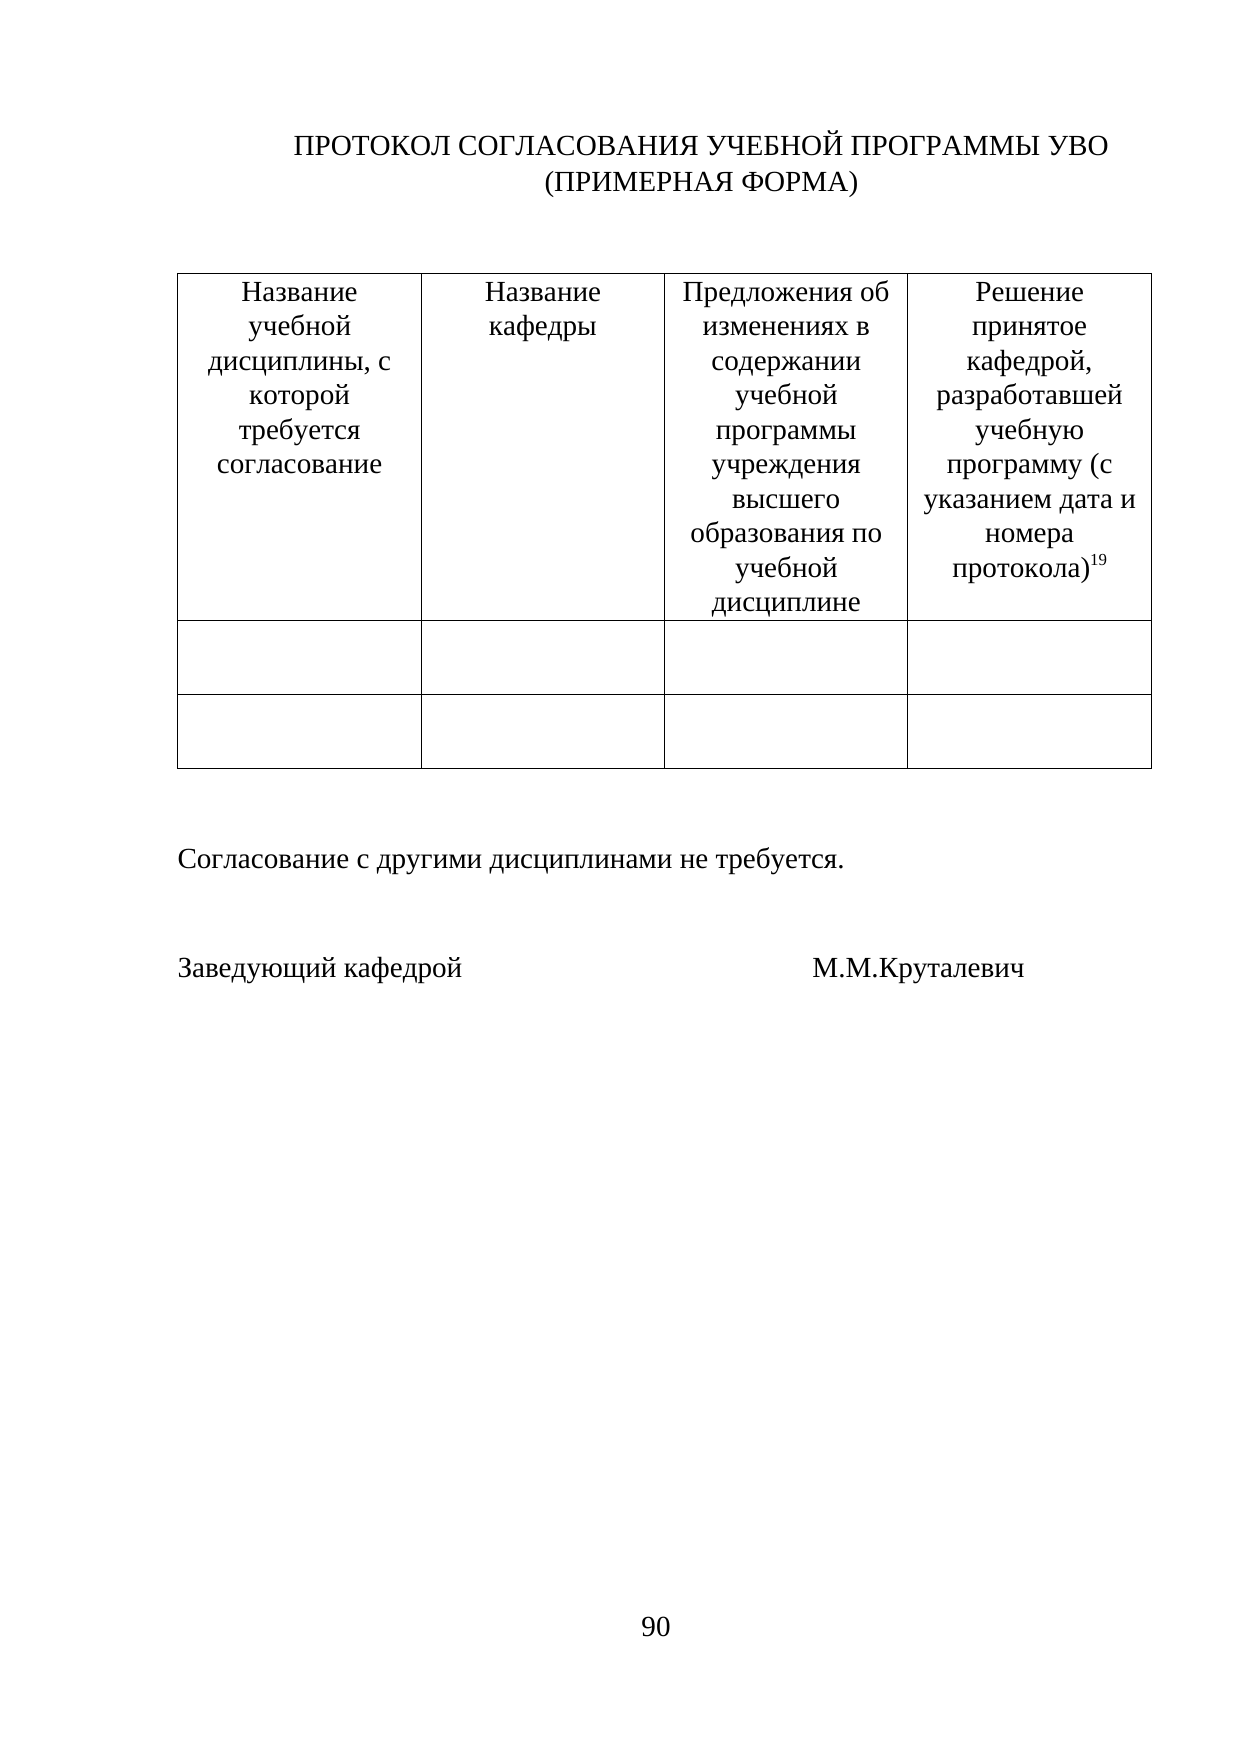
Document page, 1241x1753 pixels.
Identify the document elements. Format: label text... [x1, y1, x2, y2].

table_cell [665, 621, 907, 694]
text (ПРИМЕРНАЯ ФОРМА) [177, 164, 1152, 198]
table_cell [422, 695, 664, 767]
text Заведующий кафедрой М.М.Круталевич [177, 950, 1152, 983]
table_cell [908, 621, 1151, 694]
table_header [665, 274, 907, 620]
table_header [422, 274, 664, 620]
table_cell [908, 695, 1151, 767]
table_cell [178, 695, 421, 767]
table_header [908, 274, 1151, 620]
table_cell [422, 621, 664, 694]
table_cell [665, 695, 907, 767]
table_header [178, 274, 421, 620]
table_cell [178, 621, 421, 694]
text Согласование с другими дисциплинами не требуется. [177, 841, 1152, 874]
text ПРОТОКОЛ СОГЛАСОВАНИЯ УЧЕБНОЙ ПРОГРАММЫ УВО [177, 128, 1152, 161]
